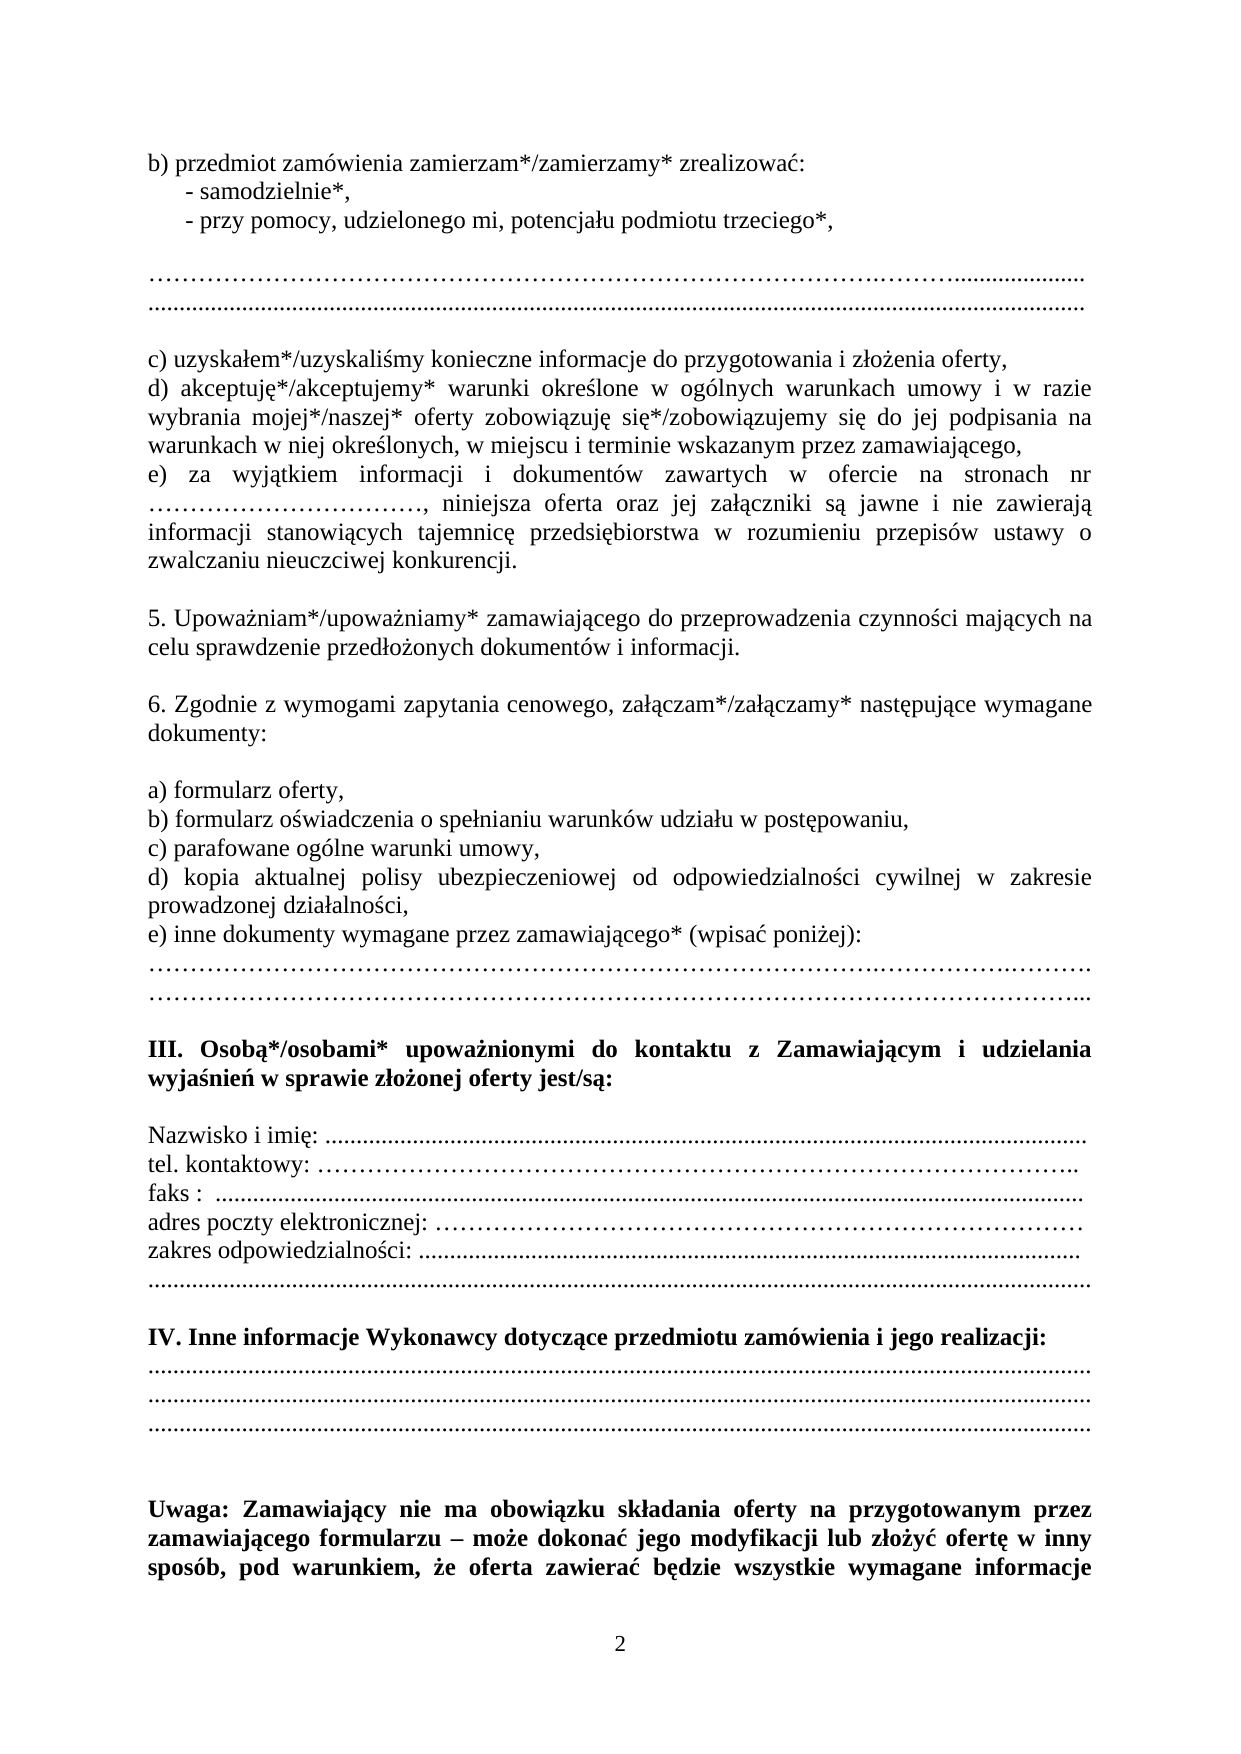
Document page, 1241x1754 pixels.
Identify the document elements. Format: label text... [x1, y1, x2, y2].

text e) za wyjątkiem informacji i dokumentów zawartych w ofercie na stronach nr ……………………………, niniejsza oferta oraz jej załączniki są jawne i nie zawierają informacji stanowiących tajemnicę przedsiębiorstwa w rozumieniu przepisów ustawy o zwalczaniu nieuczciwej konkurencji. [148, 459, 1093, 574]
text zakres odpowiedzialności: .......................................................................................................... [148, 1235, 1093, 1264]
text adres poczty elektronicznej: …………………………………………………………………… [148, 1207, 1093, 1235]
text ..................................................................................................................................................................................................................................................................................................................................................................................................................................................................... [148, 1350, 1093, 1437]
text a) formularz oferty, [148, 775, 1093, 804]
text 6. Zgodnie z wymogami zapytania cenowego, załączam*/załączamy* następujące wymagane dokumenty: [148, 689, 1093, 747]
text tel. kontaktowy: ……………………………………………………………………………….. [148, 1149, 1093, 1178]
text Nazwisko i imię: .......................................................................................................................... [148, 1120, 1093, 1149]
text IV. Inne informacje Wykonawcy dotyczące przedmiotu zamówienia i jego realizacji: [148, 1322, 1093, 1350]
text …………………………………………………………………………….…………….………. [148, 948, 1093, 977]
text c) parafowane ogólne warunki umowy, [148, 833, 1093, 862]
text 5. Upoważniam*/upoważniamy* zamawiającego do przeprowadzenia czynności mających na celu sprawdzenie przedłożonych dokumentów i informacji. [148, 603, 1093, 660]
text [148, 1494, 1093, 1580]
text b) formularz oświadczenia o spełnianiu warunków udziału w postępowaniu, [148, 804, 1093, 833]
text d) kopia aktualnej polisy ubezpieczeniowej od odpowiedzialności cywilnej w zakresie prowadzonej działalności, [148, 862, 1093, 919]
text ...................................................................................................................................................... [148, 287, 1093, 315]
text …………………………………………………………………………………………………... [148, 977, 1093, 1005]
text …………………………………………………………………………….………..................... [148, 258, 1093, 287]
text - samodzielnie*, [148, 176, 1093, 205]
text e) inne dokumenty wymagane przez zamawiającego* (wpisać poniżej): [148, 919, 1093, 948]
text b) przedmiot zamówienia zamierzam*/zamierzamy* zrealizować: [148, 148, 1093, 176]
text d) akceptuję*/akceptujemy* warunki określone w ogólnych warunkach umowy i w razie wybrania mojej*/naszej* oferty zobowiązuję się*/zobowiązujemy się do jej podpisania na warunkach w niej określonych, w miejscu i terminie wskazanym przez zamawiającego, [148, 373, 1093, 459]
text faks : ........................................................................................................................................... [148, 1178, 1093, 1207]
text III. Osobą*/osobami* upoważnionymi do kontaktu z Zamawiającym i udzielania wyjaśnień w sprawie złożonej oferty jest/są: [148, 1034, 1093, 1092]
text - przy pomocy, udzielonego mi, potencjału podmiotu trzeciego*, [148, 205, 1093, 234]
text ....................................................................................................................................................... [148, 1264, 1093, 1293]
text c) uzyskałem*/uzyskaliśmy konieczne informacje do przygotowania i złożenia oferty, [148, 344, 1093, 373]
